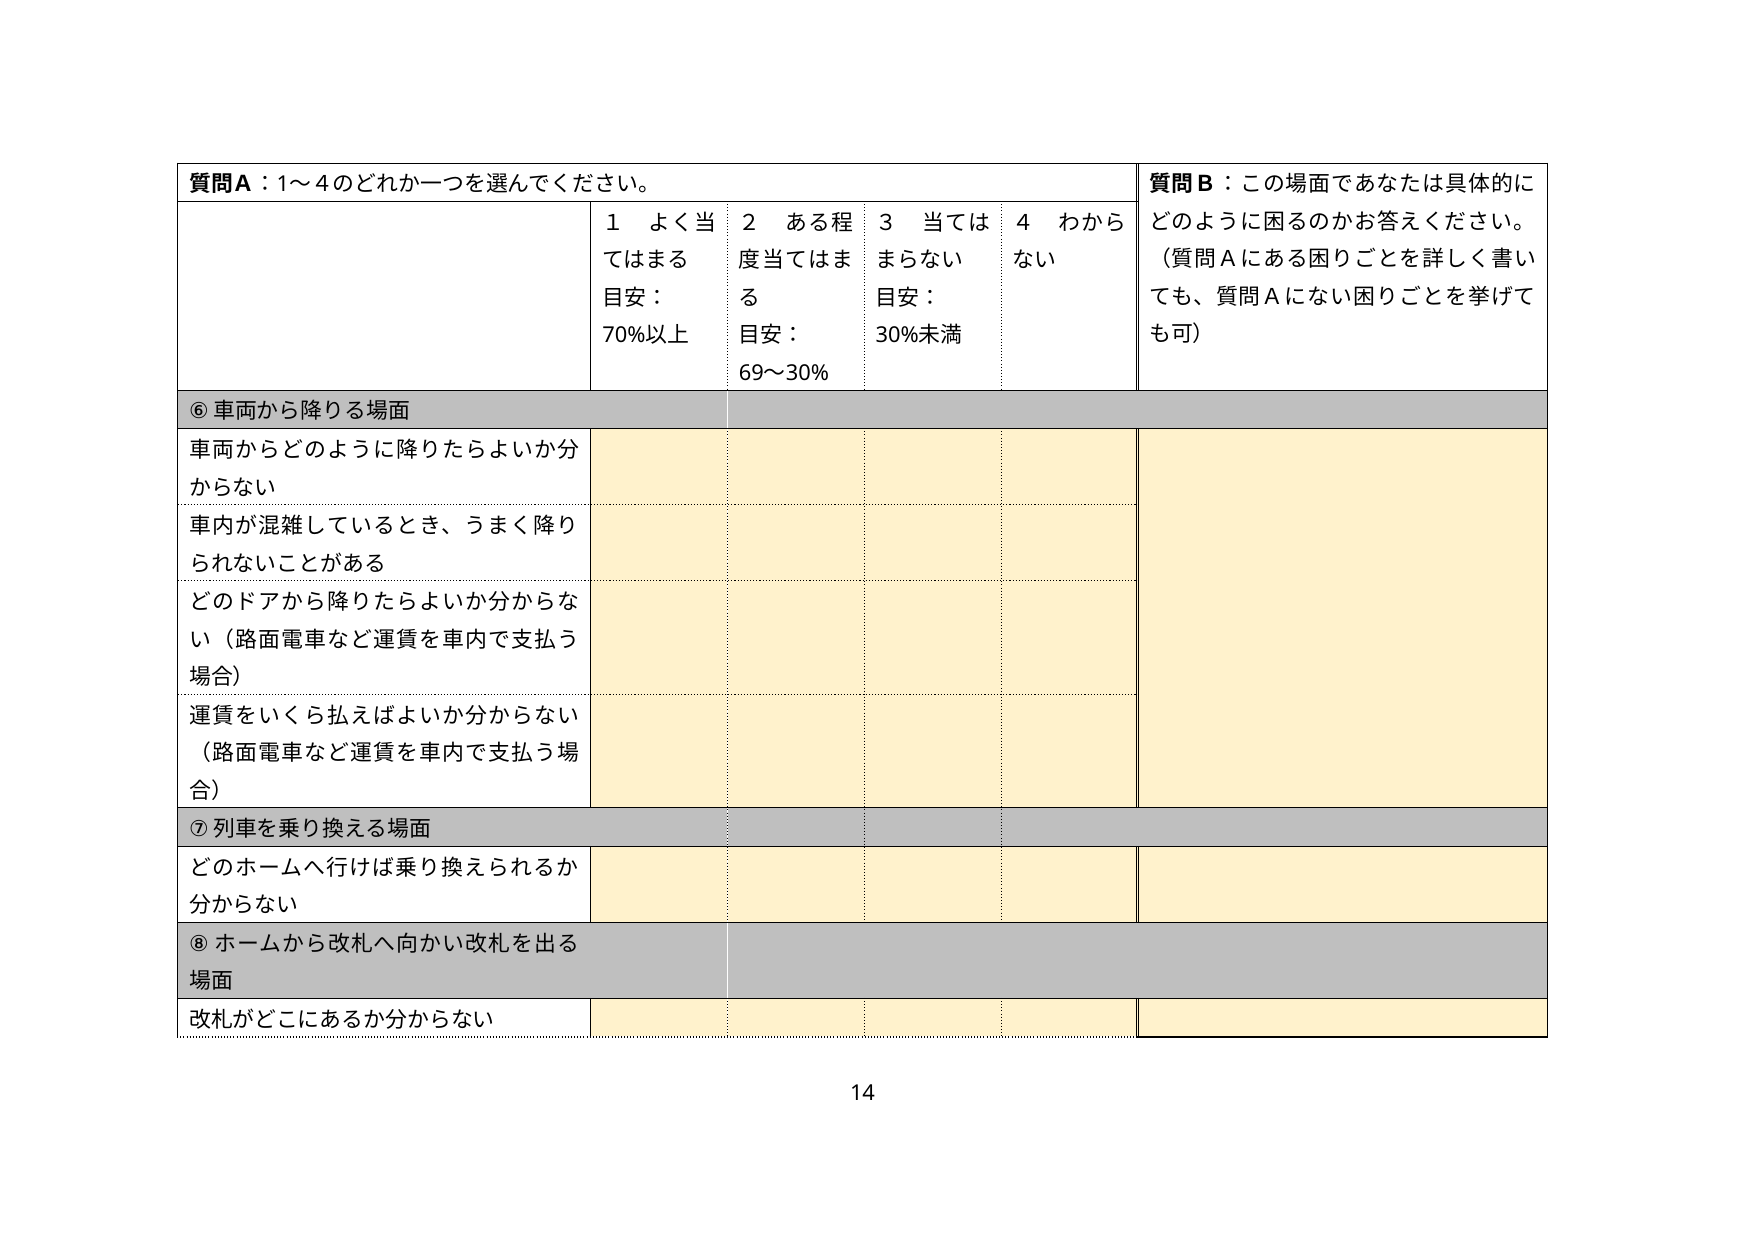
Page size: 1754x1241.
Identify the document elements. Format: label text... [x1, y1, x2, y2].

table_cell [728, 999, 864, 1036]
table_cell [864, 580, 1001, 694]
table_cell どのホームへ行けば乗り換えられるか分からない [178, 847, 590, 922]
table_cell [591, 808, 727, 846]
table_cell ⑦列車を乗り換える場面 [178, 808, 591, 846]
table_cell [1139, 429, 1547, 807]
table_cell [728, 504, 864, 580]
table_cell [728, 391, 864, 428]
table_cell [1001, 923, 1138, 998]
table_cell ⑧ホームから改札へ向かい改札を出る場面 [178, 923, 591, 998]
table_header 質問Ｂ：この場面であなたは具体的にどのように困るのかお答えください。（質問Ａにある困りごとを詳しく書いても、質問Ａにない困りごとを挙げても可） [1139, 164, 1547, 389]
table_cell ⑥車両から降りる場面 [178, 391, 591, 428]
table_cell [591, 391, 727, 428]
table_cell [1001, 999, 1136, 1036]
table_cell [728, 923, 864, 998]
table_cell [1139, 999, 1547, 1036]
table_cell [864, 808, 1001, 846]
table_cell [728, 580, 864, 694]
table_cell ４ わからない [1001, 202, 1136, 389]
table_cell 車両からどのように降りたらよいか分からない [178, 429, 590, 504]
table_cell [864, 847, 1001, 922]
table_cell [1138, 923, 1547, 998]
table_cell [1001, 808, 1138, 846]
table_cell [1139, 847, 1547, 922]
table_cell [864, 429, 1001, 504]
table_cell [728, 429, 864, 504]
table_cell どのドアから降りたらよいか分からない（路面電車など運賃を車内で支払う場合） [178, 580, 590, 694]
table_cell [1001, 429, 1136, 504]
table_cell [1001, 847, 1136, 922]
table_cell [591, 847, 727, 922]
table_cell [728, 694, 864, 807]
table_cell [178, 202, 590, 389]
table_cell [1001, 580, 1136, 694]
table_cell [591, 580, 727, 694]
table_cell ３ 当てはまらない 目安： 30%未満 [864, 202, 1001, 389]
table_cell [864, 391, 1001, 428]
table_cell [591, 429, 727, 504]
table_cell [864, 694, 1001, 807]
table_cell [591, 923, 727, 998]
table_cell [591, 999, 727, 1036]
table_cell 車内が混雑しているとき、うまく降りられないことがある [178, 504, 590, 580]
table_cell [864, 923, 1001, 998]
table_cell [728, 847, 864, 922]
table_cell ２ ある程度当てはまる 目安： 69～30% [728, 202, 864, 389]
table_cell １ よく当てはまる 目安： 70%以上 [591, 202, 727, 389]
table_cell [1001, 504, 1136, 580]
table_cell 運賃をいくら払えばよいか分からない（路面電車など運賃を車内で支払う場合） [178, 694, 590, 807]
table_header 質問Ａ：1～４のどれか一つを選んでください。 [178, 164, 1136, 201]
table_cell [864, 504, 1001, 580]
table_cell [591, 694, 727, 807]
table_cell [864, 999, 1001, 1036]
table_cell [1001, 391, 1138, 428]
table_cell [1001, 694, 1136, 807]
table_cell [1138, 808, 1547, 846]
table_cell [728, 808, 864, 846]
table_cell [591, 504, 727, 580]
table_cell 改札がどこにあるか分からない [178, 999, 590, 1036]
table_cell [1138, 391, 1547, 428]
